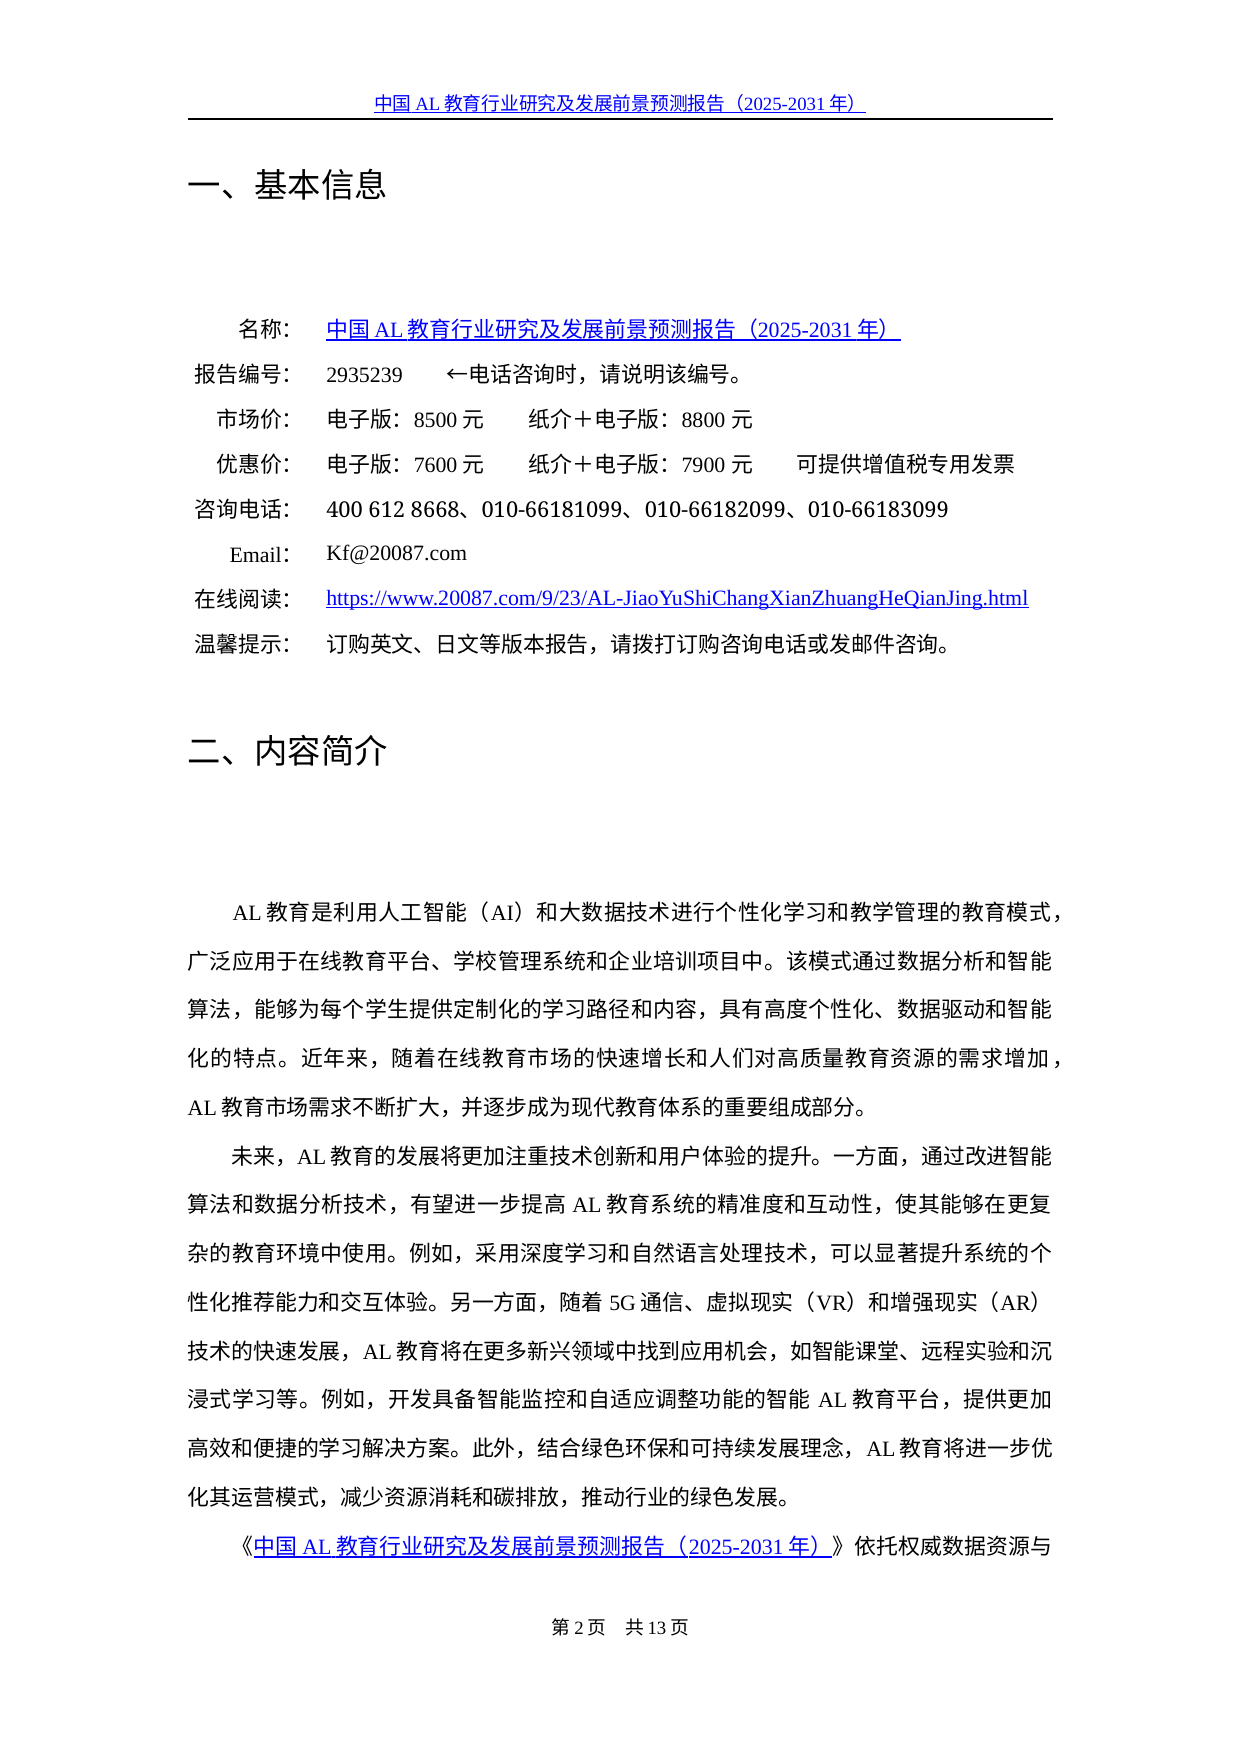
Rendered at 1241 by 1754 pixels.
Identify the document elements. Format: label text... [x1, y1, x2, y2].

table_cell 咨询电话： [167, 492, 315, 537]
table_cell Kf@20087.com [315, 537, 1073, 582]
table_header 中国AL教育行业研究及发展前景预测报告（2025-2031年） [315, 312, 1073, 357]
title 二、内容简介 [187, 717, 1053, 782]
table_cell Email： [167, 537, 315, 582]
table_cell [315, 582, 1073, 627]
table_cell 优惠价： [167, 447, 315, 492]
table_cell 在线阅读： [167, 582, 315, 627]
title 一、基本信息 [187, 150, 1053, 215]
table_cell 报告编号： [167, 357, 315, 402]
table_cell 电子版：7600 元 纸介＋电子版：7900 元 可提供增值税专用发票 [315, 447, 1073, 492]
table_header 名称： [167, 312, 315, 357]
table_cell 市场价： [167, 402, 315, 447]
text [187, 894, 1053, 1561]
table_cell 订购英文、日文等版本报告，请拨打订购咨询电话或发邮件咨询。 [315, 627, 1073, 672]
table_cell 400 612 8668、010-66181099、010-66182099、010-66183099 [315, 492, 1073, 537]
table_cell 2935239 ←电话咨询时，请说明该编号。 [315, 357, 1073, 402]
table_cell 电子版：8500 元 纸介＋电子版：8800 元 [315, 402, 1073, 447]
table_cell 温馨提示： [167, 627, 315, 672]
